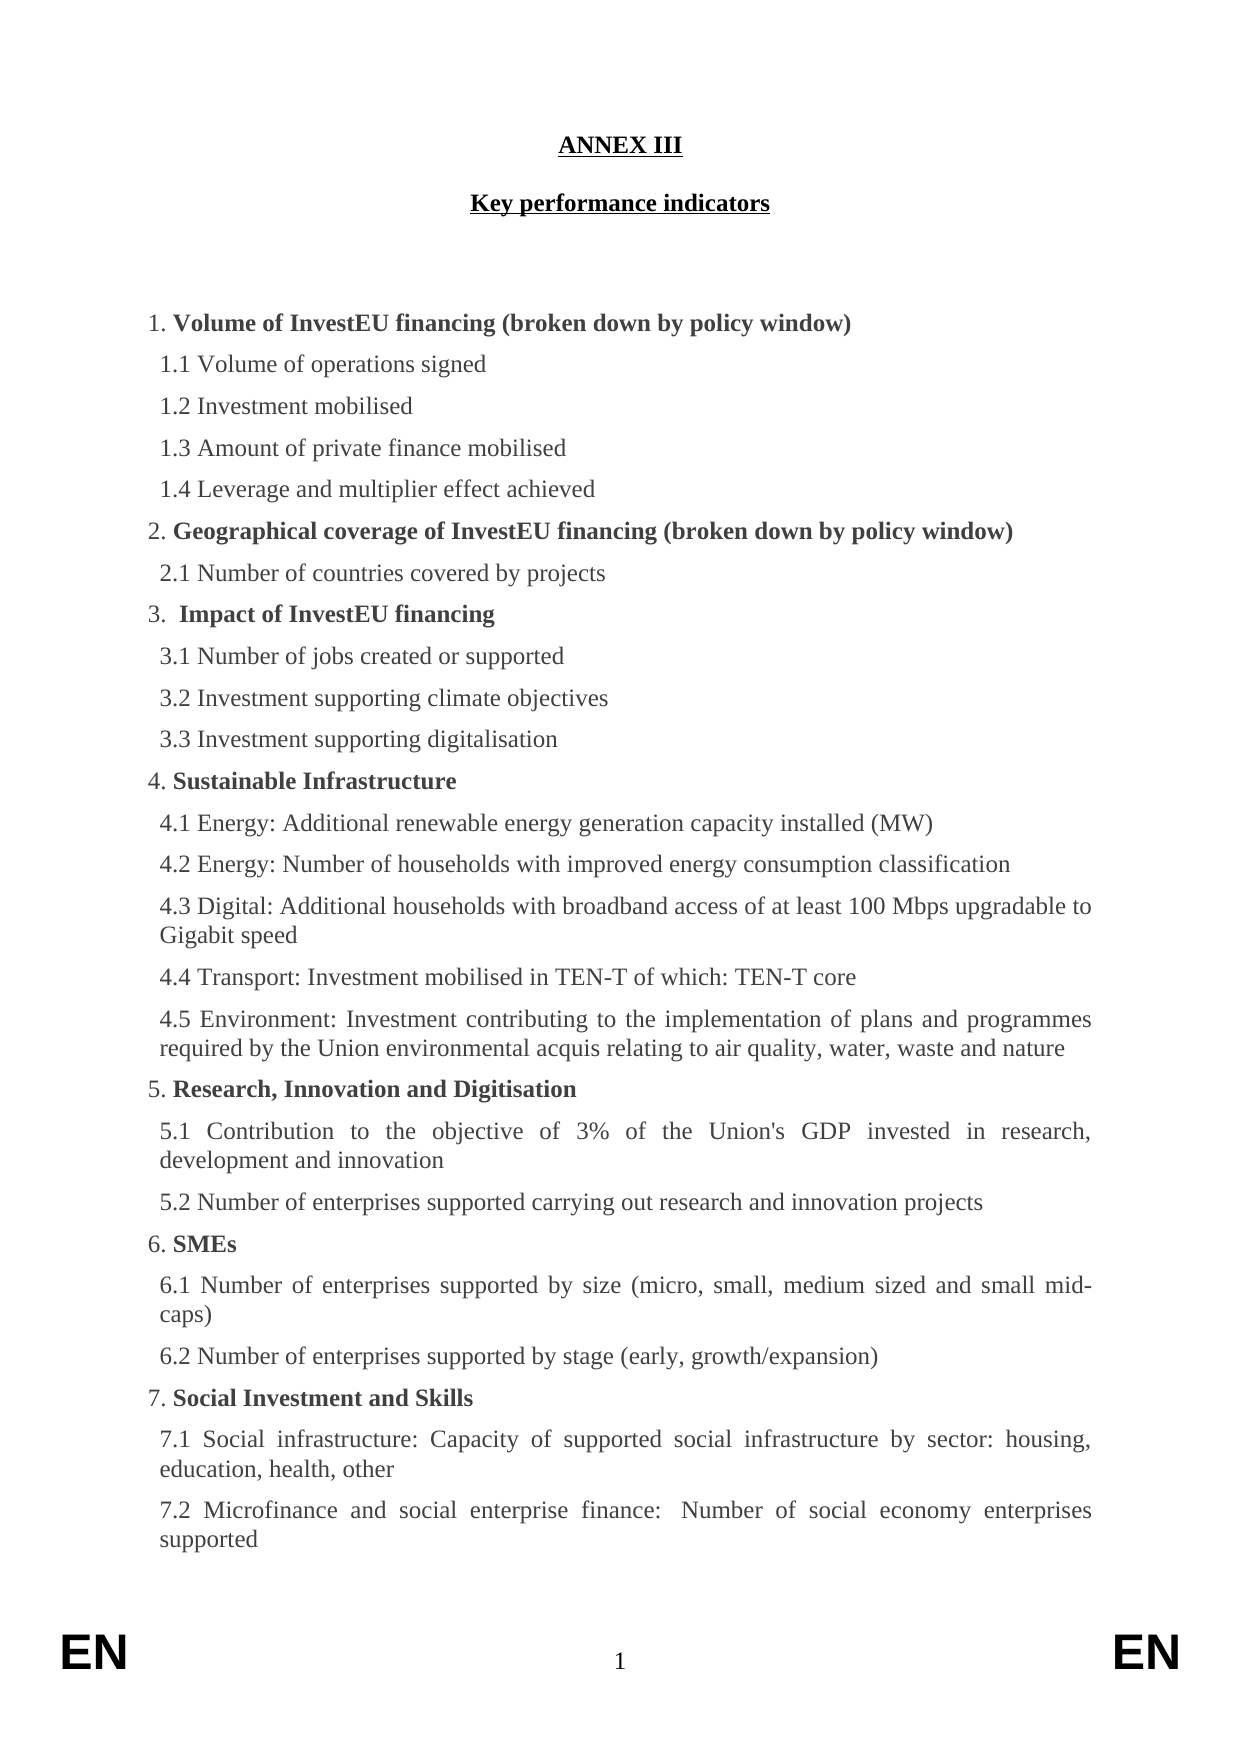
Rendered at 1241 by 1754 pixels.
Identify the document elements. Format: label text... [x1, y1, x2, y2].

text ANNEX III Key performance indicators [148, 131, 1093, 217]
text 6.1 Number of enterprises supported by size (micro, small, medium sized and small mid-caps) [159, 1270, 1093, 1329]
text 1. Volume of InvestEU financing (broken down by policy window) [148, 308, 1093, 337]
text 3. Impact of InvestEU financing [148, 599, 1093, 629]
text 6.2 Number of enterprises supported by stage (early, growth/expansion) [159, 1341, 1093, 1370]
text 7. Social Investment and Skills [148, 1383, 1093, 1412]
text 4.2 Energy: Number of households with improved energy consumption classification [159, 849, 1093, 879]
text 7.1 Social infrastructure: Capacity of supported social infrastructure by sector: housing, education, health, other [159, 1424, 1093, 1483]
text 5. Research, Innovation and Digitisation [148, 1074, 1093, 1104]
text 2. Geographical coverage of InvestEU financing (broken down by policy window) [148, 516, 1093, 545]
text 1.1 Volume of operations signed [159, 349, 1093, 379]
text 3.2 Investment supporting climate objectives [159, 683, 1093, 712]
text 7.2 Microfinance and social enterprise finance: Number of social economy enterprises supported [159, 1495, 1093, 1554]
text 4.3 Digital: Additional households with broadband access of at least 100 Mbps upgradable to Gigabit speed [159, 891, 1093, 949]
text 5.2 Number of enterprises supported carrying out research and innovation projects [159, 1187, 1093, 1216]
text 1.3 Amount of private finance mobilised [159, 433, 1093, 462]
text 1.4 Leverage and multiplier effect achieved [159, 474, 1093, 504]
text 4.4 Transport: Investment mobilised in TEN-T of which: TEN-T core [159, 962, 1093, 991]
text 5.1 Contribution to the objective of 3% of the Union's GDP invested in research, development and innovation [159, 1116, 1093, 1174]
text 1.2 Investment mobilised [159, 391, 1093, 420]
text 3.3 Investment supporting digitalisation [159, 724, 1093, 754]
text 6. SMEs [148, 1229, 1093, 1258]
text 3.1 Number of jobs created or supported [159, 641, 1093, 670]
text 2.1 Number of countries covered by projects [159, 558, 1093, 587]
text 4.5 Environment: Investment contributing to the implementation of plans and programmes required by the Union environmental acquis relating to air quality, water, waste and nature [159, 1004, 1093, 1062]
text 4. Sustainable Infrastructure [148, 766, 1093, 795]
text 4.1 Energy: Additional renewable energy generation capacity installed (MW) [159, 808, 1093, 837]
